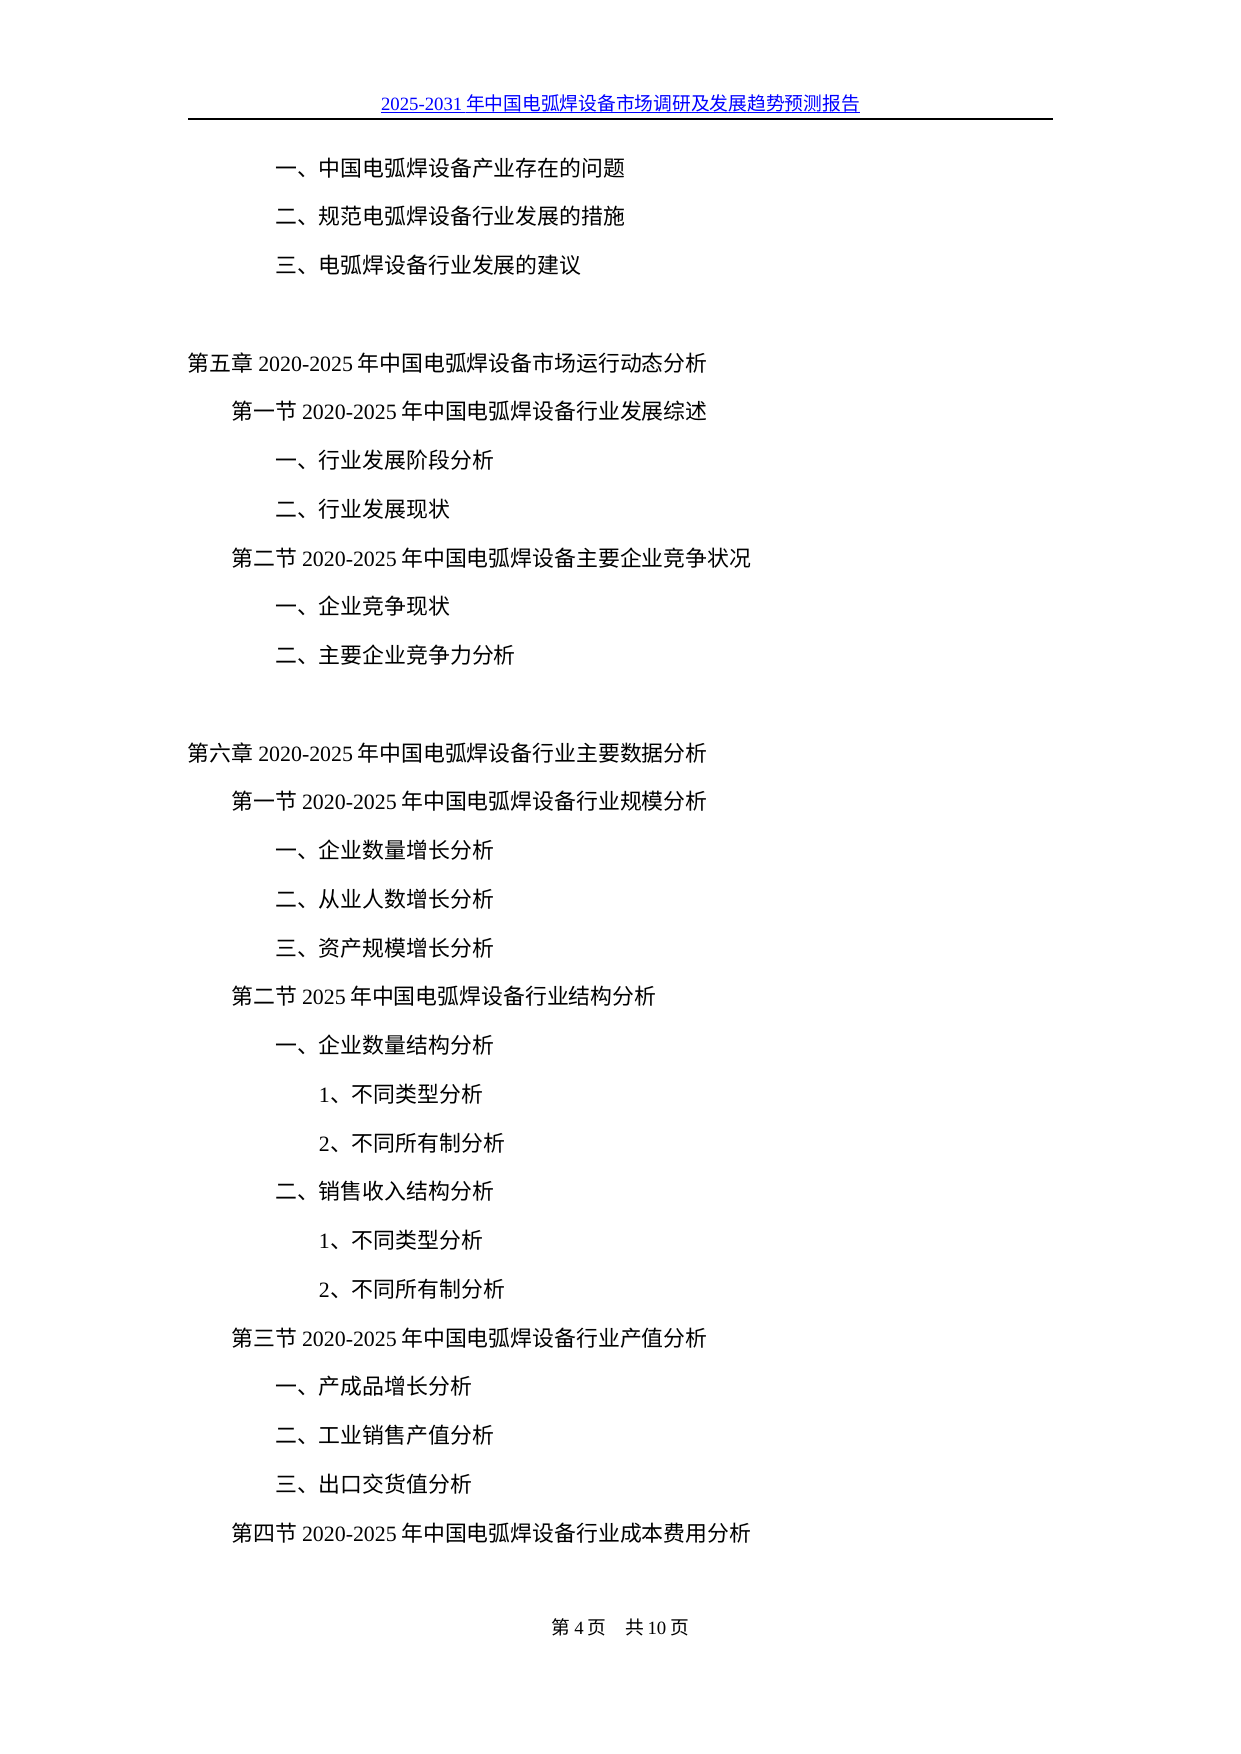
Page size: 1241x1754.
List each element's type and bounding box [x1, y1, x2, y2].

text [187, 150, 1053, 1548]
